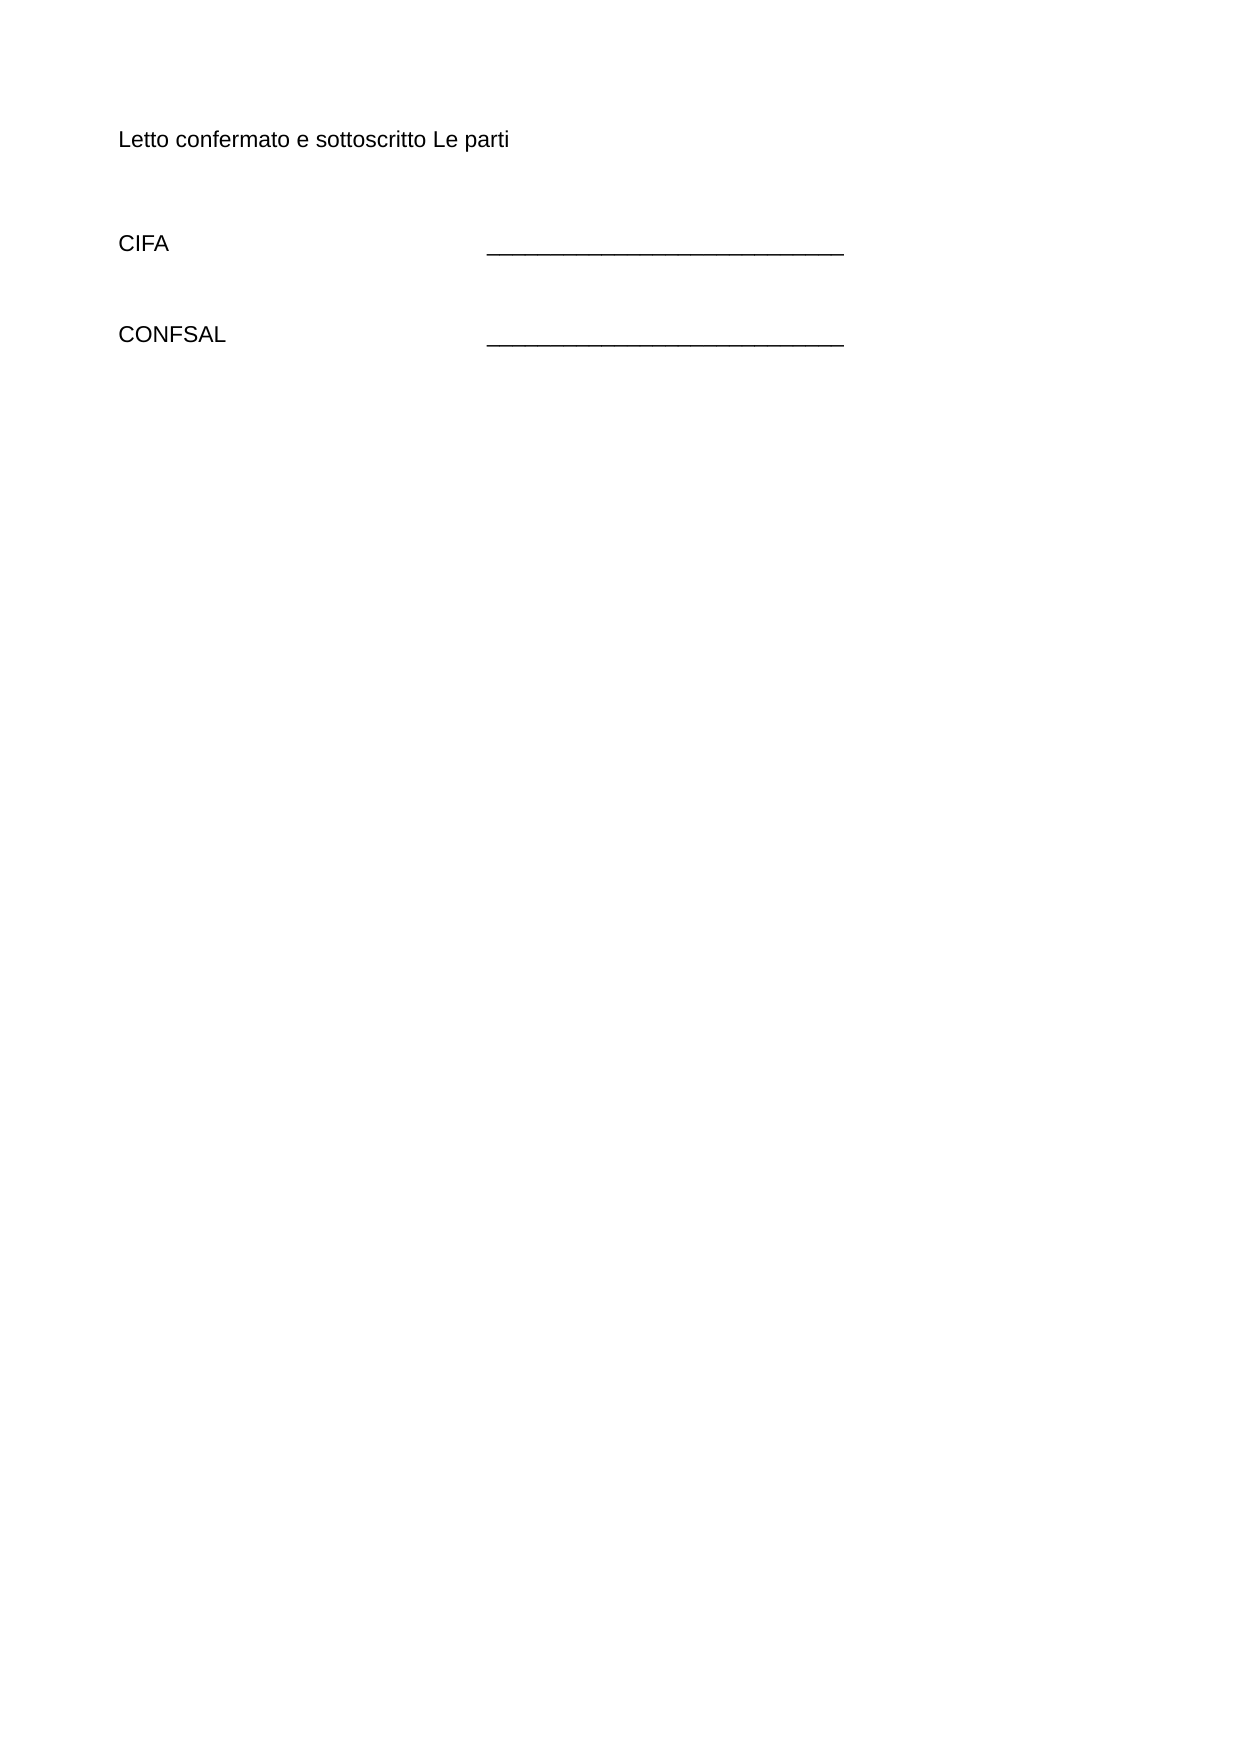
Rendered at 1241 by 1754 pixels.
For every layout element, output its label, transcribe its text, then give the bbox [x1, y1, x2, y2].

text Letto confermato e sottoscritto Le parti [118, 126, 1122, 152]
text CIFA ____________________________ [118, 230, 1122, 256]
text CONFSAL ____________________________ [118, 321, 1122, 347]
